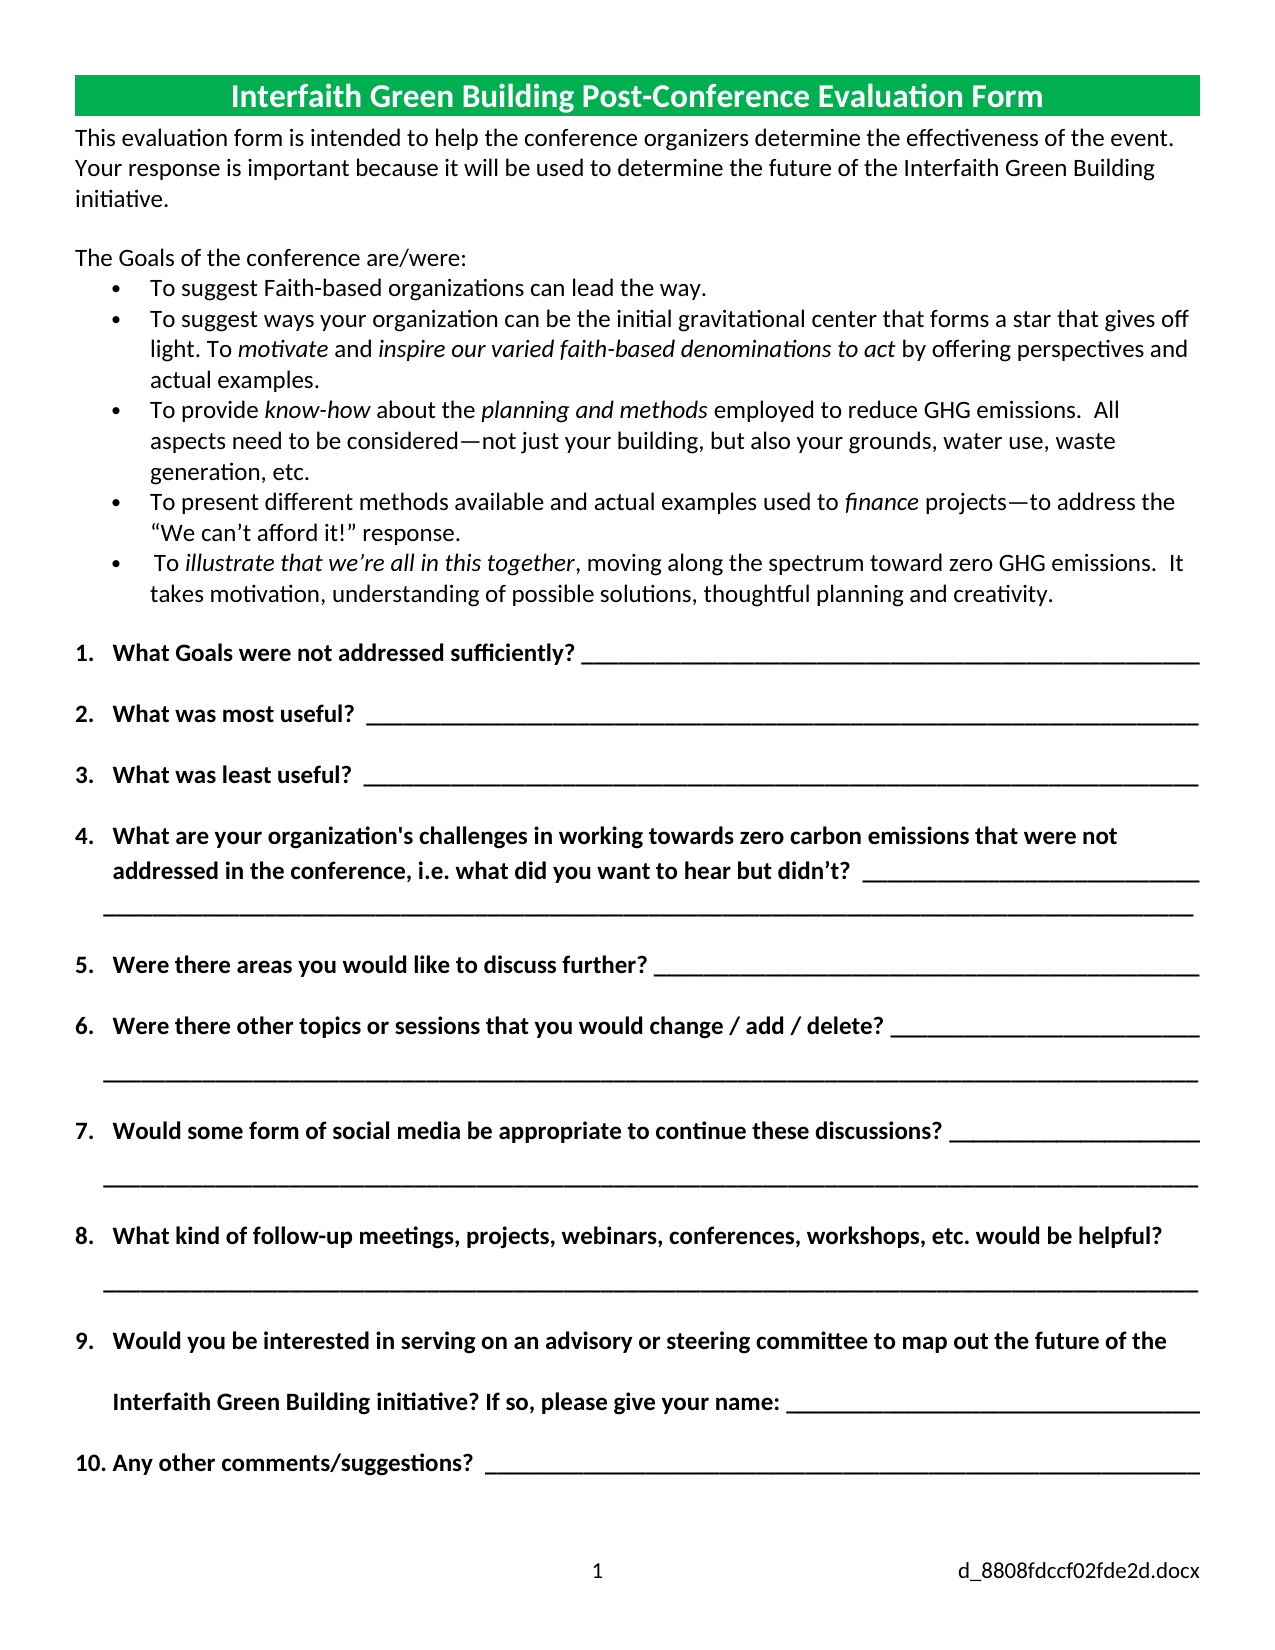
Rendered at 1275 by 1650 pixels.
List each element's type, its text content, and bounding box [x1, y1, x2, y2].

list Any other comments/suggestions? [75, 1448, 1200, 1478]
list Would you be interested in serving on an advisory or steering committee to map out the future of the Interfaith Green Building initiative? If so, please give your name: [75, 1326, 1200, 1417]
list Were there areas you would like to discuss further? [75, 949, 1200, 980]
list What Goals were not addressed sufficiently? [75, 637, 1200, 668]
list What are your organization's challenges in working towards zero carbon emissions that were not addressed in the conference, i.e. what did you want to hear but didn’t? [75, 820, 1200, 886]
text The Goals of the conference are/were: [75, 242, 1200, 273]
list To illustrate that we’re all in this together, moving along the spectrum toward zero GHG emissions. It takes motivation, understanding of possible solutions, thoughtful planning and creativity. [112, 547, 1200, 608]
list Would some form of social media be appropriate to continue these discussions? [75, 1116, 1200, 1146]
list What was least useful? [75, 759, 1200, 790]
list What kind of follow-up meetings, projects, webinars, conferences, workshops, etc. would be helpful? [75, 1221, 1200, 1251]
list To present different methods available and actual examples used to finance projects—to address the “We can’t afford it!” response. [112, 486, 1200, 547]
list To provide know-how about the planning and methods employed to reduce GHG emissions. All aspects need to be considered—not just your building, but also your grounds, water use, waste generation, etc. [112, 395, 1200, 486]
list Were there other topics or sessions that you would change / add / delete? [75, 1011, 1200, 1041]
list To suggest ways your organization can be the initial gravitational center that forms a star that gives off light. To motivate and inspire our varied faith-based denominations to act by offering perspectives and actual examples. [112, 303, 1200, 395]
list What was most useful? [75, 698, 1200, 729]
list To suggest Faith-based organizations can lead the way. [112, 273, 1200, 303]
text This evaluation form is intended to help the conference organizers determine the effectiveness of the event. Your response is important because it will be used to determine the future of the Interfaith Green Building initiative. [75, 122, 1200, 213]
text Interfaith Green Building Post-Conference Evaluation Form [75, 75, 1200, 116]
